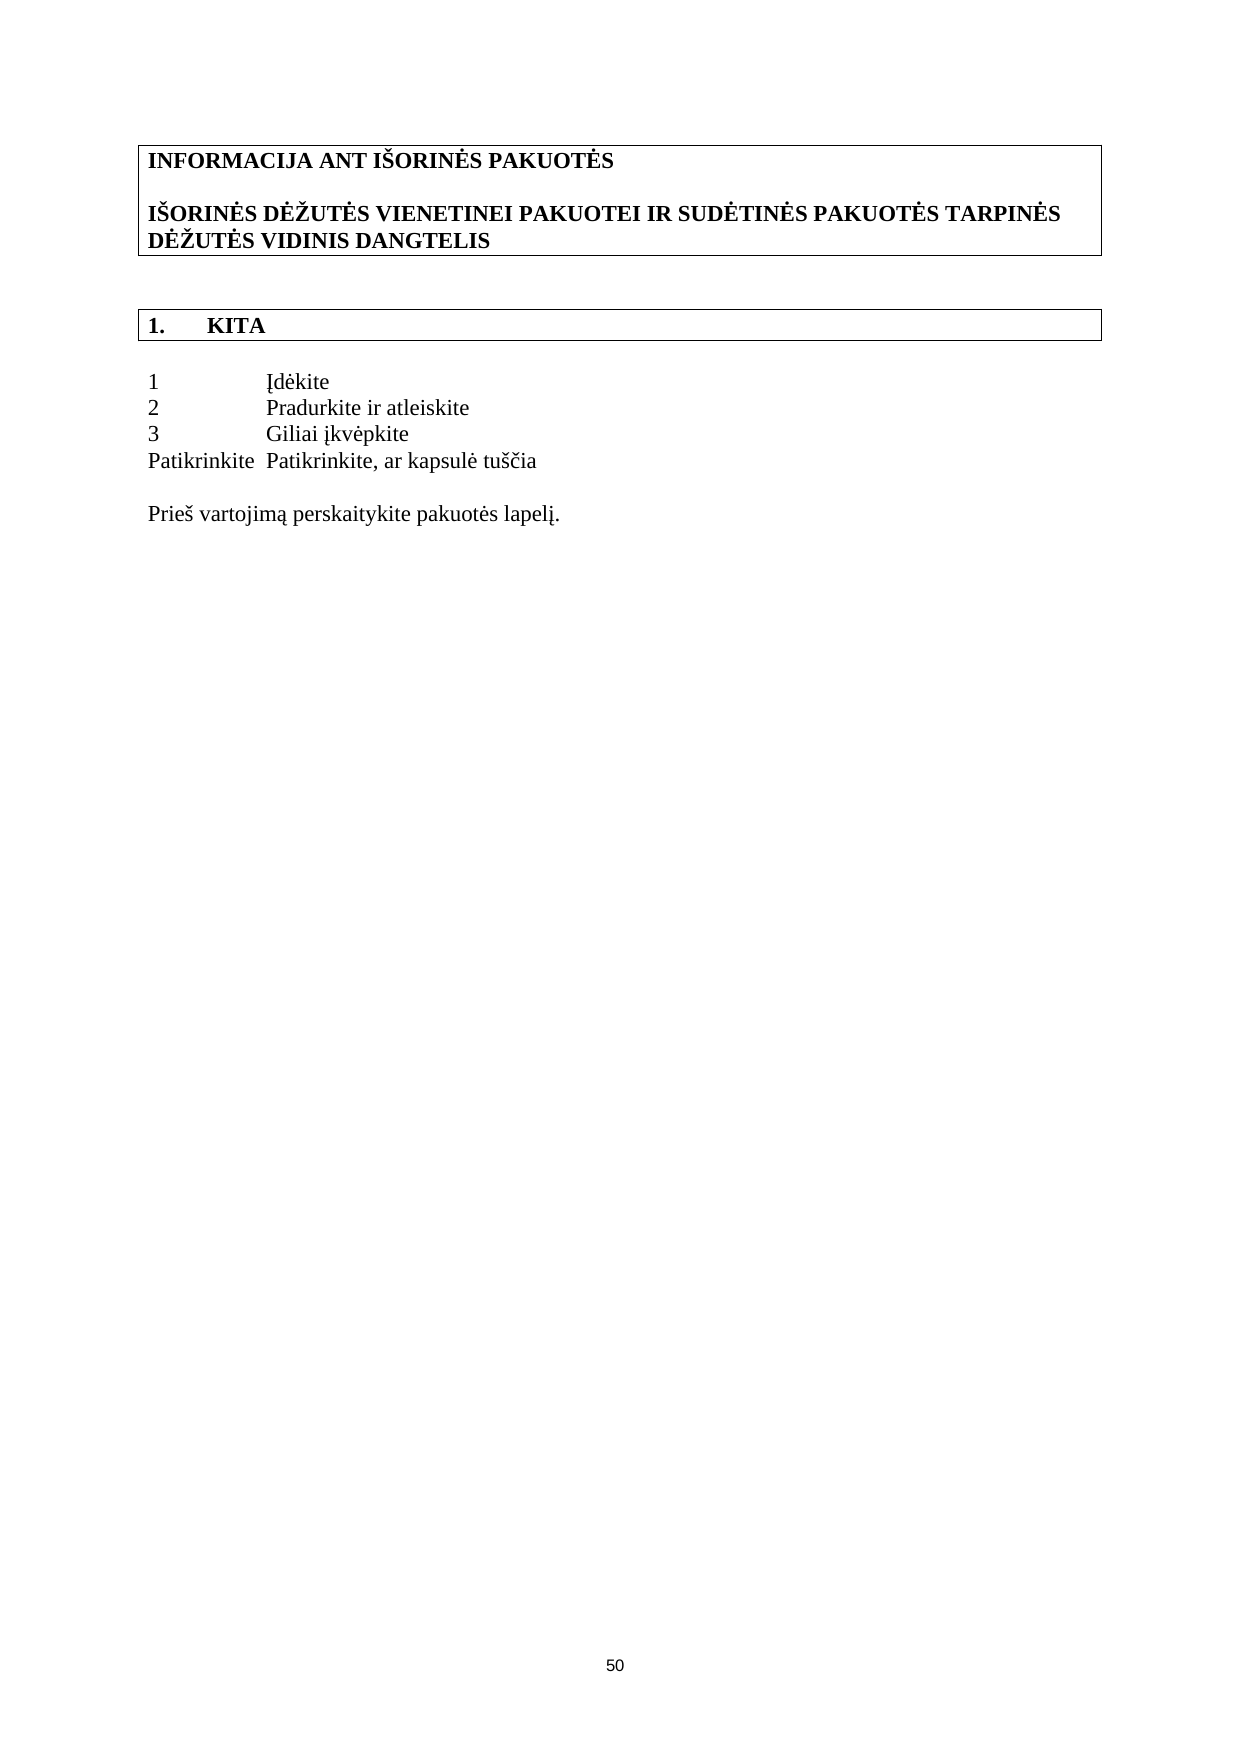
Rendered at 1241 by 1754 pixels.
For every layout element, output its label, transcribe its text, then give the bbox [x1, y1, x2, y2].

text Prieš vartojimą perskaitykite pakuotės lapelį. [148, 499, 1092, 526]
text 1 Įdėkite [148, 368, 1092, 394]
text IŠORINĖS DĖŽUTĖS VIENETINEI PAKUOTEI IR SUDĖTINĖS PAKUOTĖS TARPINĖS DĖŽUTĖS VIDINIS DANGTELIS [139, 197, 1101, 255]
text Patikrinkite Patikrinkite, ar kapsulė tuščia [148, 447, 1092, 473]
text 3 Giliai įkvėpkite [148, 421, 1092, 447]
text 1. KITA [139, 310, 1101, 340]
text INFORMACIJA ANT IŠORINĖS PAKUOTĖS [139, 146, 1101, 174]
text 2 Pradurkite ir atleiskite [148, 394, 1092, 421]
